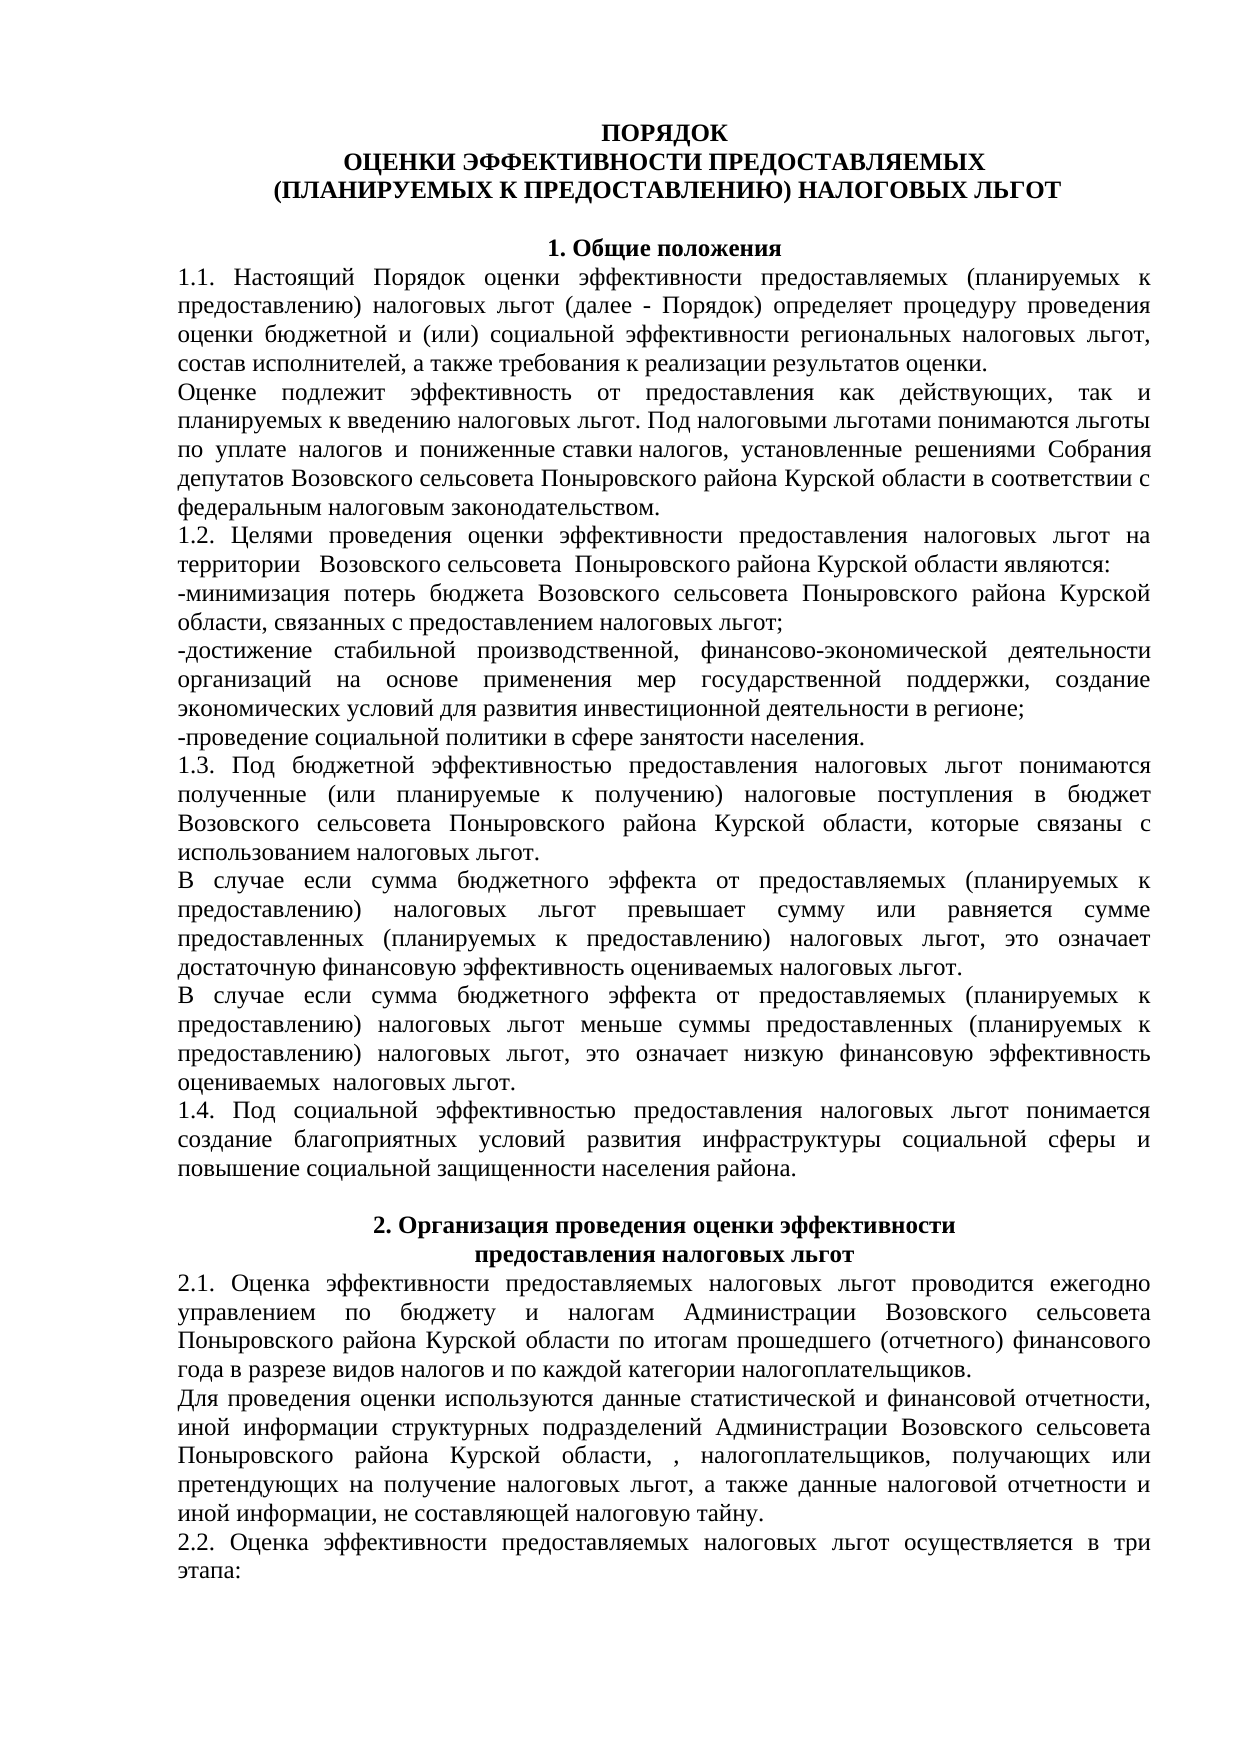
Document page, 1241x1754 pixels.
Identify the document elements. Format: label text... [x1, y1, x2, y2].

text 1.1. Настоящий Порядок оценки эффективности предоставляемых (планируемых к предоставлению) налоговых льгот (далее - Порядок) определяет процедуру проведения оценки бюджетной и (или) социальной эффективности региональных налоговых льгот, состав исполнителей, а также требования к реализации результатов оценки. [177, 262, 1152, 377]
text В случае если сумма бюджетного эффекта от предоставляемых (планируемых к предоставлению) налоговых льгот превышает сумму или равняется сумме предоставленных (планируемых к предоставлению) налоговых льгот, это означает достаточную финансовую эффективность оцениваемых налоговых льгот. [177, 866, 1152, 981]
text Оценке подлежит эффективность от предоставления как действующих, так и планируемых к введению налоговых льгот. Под налоговыми льготами понимаются льготы по уплате налогов и пониженные ставки налогов, установленные решениями Собрания депутатов Возовского сельсовета Поныровского района Курской области в соответствии с федеральным налоговым законодательством. [177, 377, 1152, 521]
text 1.3. Под бюджетной эффективностью предоставления налоговых льгот понимаются полученные (или планируемые к получению) налоговые поступления в бюджет Возовского сельсовета Поныровского района Курской области, которые связаны с использованием налоговых льгот. [177, 751, 1152, 866]
text ПОРЯДОК [177, 118, 1152, 147]
text -минимизация потерь бюджета Возовского сельсовета Поныровского района Курской области, связанных с предоставлением налоговых льгот; [177, 578, 1152, 636]
text ОЦЕНКИ ЭФФЕКТИВНОСТИ ПРЕДОСТАВЛЯЕМЫХ [177, 147, 1152, 176]
text В случае если сумма бюджетного эффекта от предоставляемых (планируемых к предоставлению) налоговых льгот меньше суммы предоставленных (планируемых к предоставлению) налоговых льгот, это означает низкую финансовую эффективность оцениваемых налоговых льгот. [177, 981, 1152, 1096]
text 2. Организация проведения оценки эффективности [177, 1211, 1152, 1239]
text -проведение социальной политики в сфере занятости населения. [177, 722, 1152, 751]
text (ПЛАНИРУЕМЫХ К ПРЕДОСТАВЛЕНИЮ) НАЛОГОВЫХ ЛЬГОТ [177, 176, 1152, 204]
text -достижение стабильной производственной, финансово-экономической деятельности организаций на основе применения мер государственной поддержки, создание экономических условий для развития инвестиционной деятельности в регионе; [177, 636, 1152, 722]
text 1.4. Под социальной эффективностью предоставления налоговых льгот понимается создание благоприятных условий развития инфраструктуры социальной сферы и повышение социальной защищенности населения района. [177, 1096, 1152, 1182]
text 2.2. Оценка эффективности предоставляемых налоговых льгот осуществляется в три этапа: [177, 1527, 1152, 1584]
text Для проведения оценки используются данные статистической и финансовой отчетности, иной информации структурных подразделений Администрации Возовского сельсовета Поныровского района Курской области, , налогоплательщиков, получающих или претендующих на получение налоговых льгот, а также данные налоговой отчетности и иной информации, не составляющей налоговую тайну. [177, 1383, 1152, 1527]
text 1. Общие положения [177, 233, 1152, 262]
text 1.2. Целями проведения оценки эффективности предоставления налоговых льгот на территории Возовского сельсовета Поныровского района Курской области являются: [177, 521, 1152, 578]
text предоставления налоговых льгот [177, 1239, 1152, 1268]
text 2.1. Оценка эффективности предоставляемых налоговых льгот проводится ежегодно управлением по бюджету и налогам Администрации Возовского сельсовета Поныровского района Курской области по итогам прошедшего (отчетного) финансового года в разрезе видов налогов и по каждой категории налогоплательщиков. [177, 1268, 1152, 1383]
